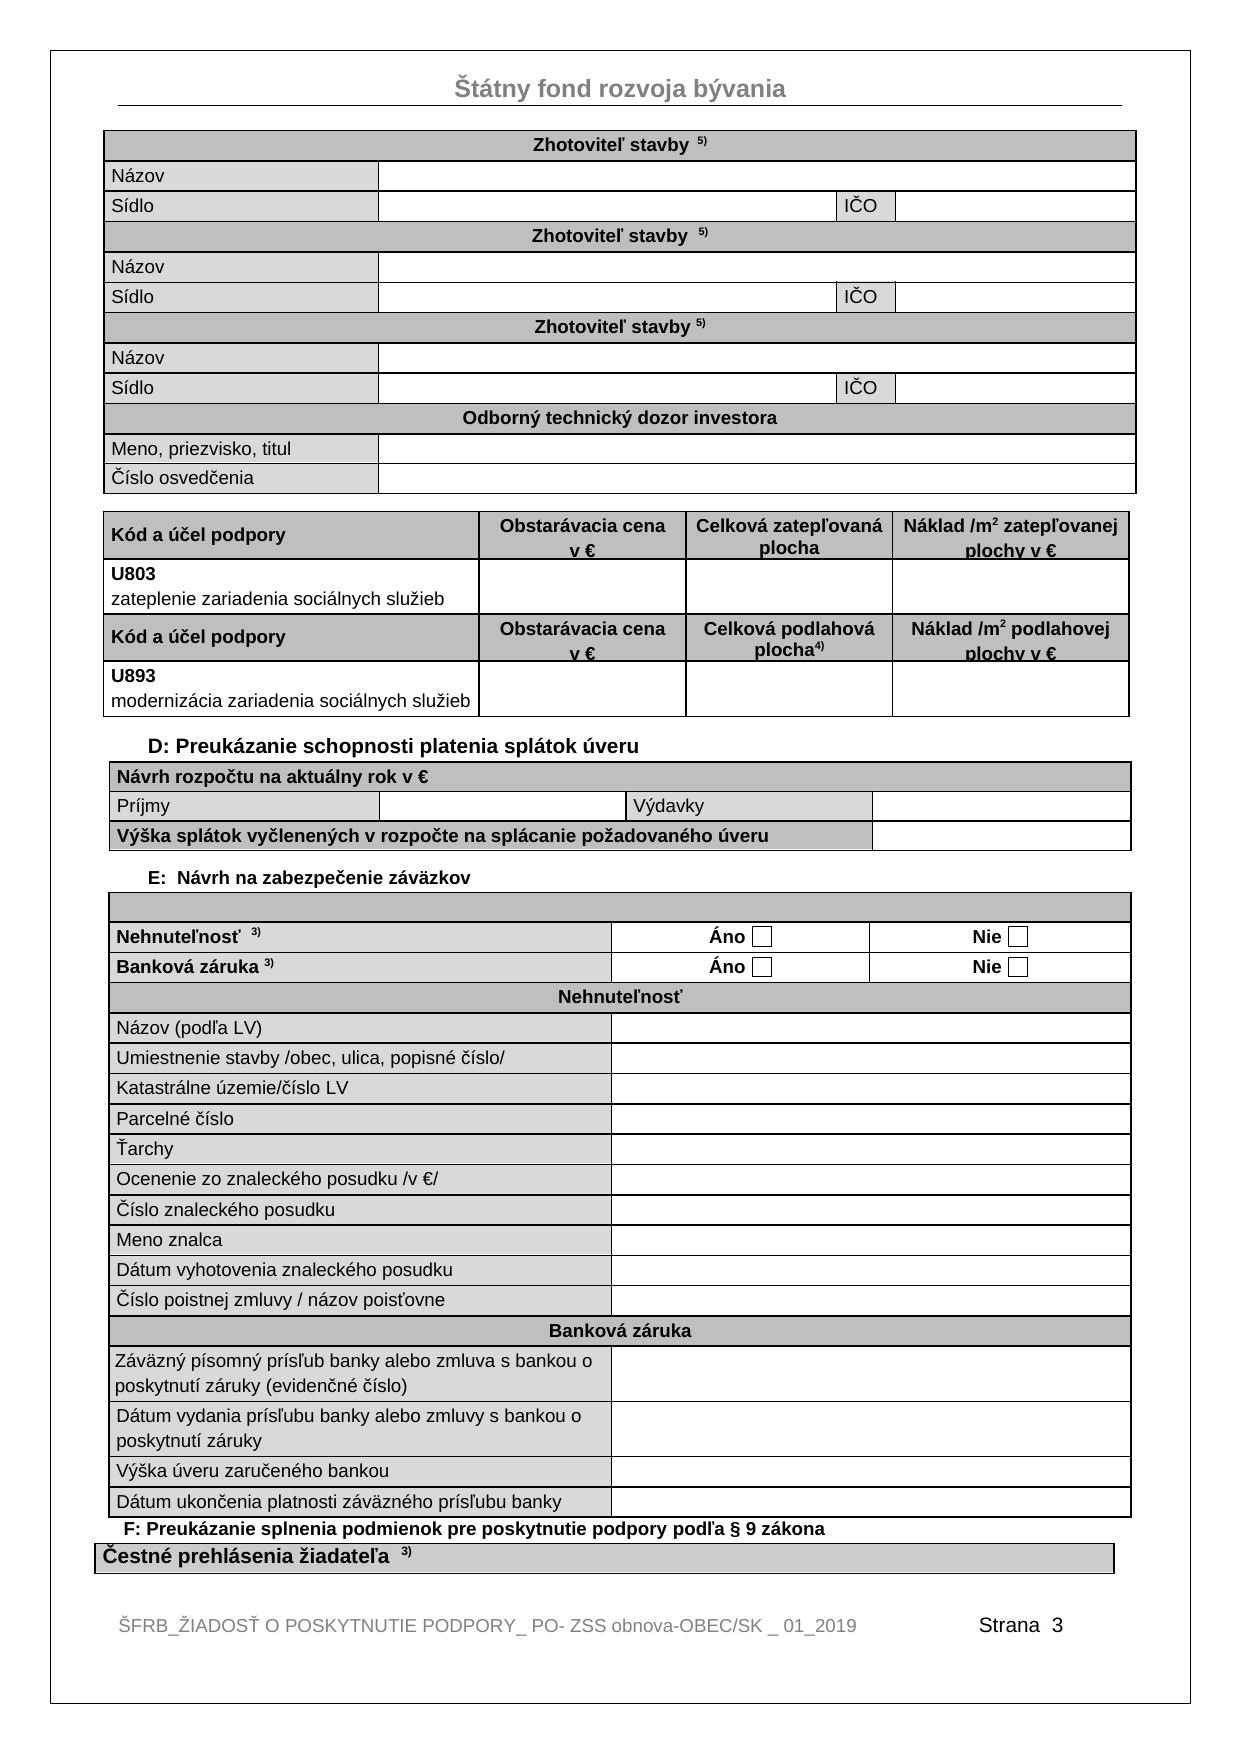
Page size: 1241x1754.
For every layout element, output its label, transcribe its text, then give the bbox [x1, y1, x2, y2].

table_cell Názov (podľa LV) [110, 1014, 611, 1042]
table_cell U893 modernizácia zariadenia sociálnych služieb [104, 662, 478, 716]
table_cell Meno, priezvisko, titul [105, 435, 378, 462]
table_cell [612, 1286, 1130, 1315]
table_header [110, 893, 1130, 921]
table_cell [873, 792, 1130, 820]
table_cell Zhotoviteľ stavby 5) [105, 131, 1135, 160]
table_cell [612, 1256, 1130, 1285]
table_cell IČO [837, 192, 895, 221]
text E: Návrh na zabezpečenie záväzkov [148, 867, 1122, 888]
table_cell U803 zateplenie zariadenia sociálnych služieb [104, 560, 478, 613]
table_cell [379, 464, 1135, 493]
table_cell Ťarchy [110, 1135, 611, 1163]
table_cell Názov [105, 344, 378, 372]
table_cell [612, 1402, 1130, 1456]
table_cell Číslo osvedčenia [105, 464, 378, 493]
table_cell Ocenenie zo znaleckého posudku /v €/ [110, 1165, 611, 1194]
table_cell Odborný technický dozor investora [105, 404, 1135, 433]
table_header Náklad /m2 zatepľovanej plochy v € [893, 512, 1128, 558]
table_cell Sídlo [105, 192, 378, 221]
table_cell [379, 435, 1135, 462]
table_cell IČO [837, 374, 895, 403]
table_cell [873, 822, 1130, 849]
table_cell [612, 1165, 1130, 1194]
table_cell Názov [105, 162, 378, 190]
table_cell [380, 792, 625, 820]
table_header Návrh rozpočtu na aktuálny rok v € [110, 763, 1130, 791]
table_cell [612, 1347, 1130, 1401]
table_cell Zhotoviteľ stavby 5) [105, 222, 1135, 251]
table_cell [612, 1196, 1130, 1224]
table_cell Dátum vydania prísľubu banky alebo zmluvy s bankou o poskytnutí záruky [110, 1402, 611, 1456]
table_cell [896, 374, 1135, 403]
table_cell Meno znalca [110, 1226, 611, 1254]
table_cell Áno [612, 953, 869, 982]
table_cell Celková podlahová plocha4) [687, 615, 892, 660]
table_cell Umiestnenie stavby /obec, ulica, popisné číslo/ [110, 1044, 611, 1073]
table_cell [379, 192, 836, 221]
table_cell Zhotoviteľ stavby 5) [105, 313, 1135, 342]
table_header Obstarávacia cena v € [480, 512, 685, 558]
table_cell Náklad /m2 podlahovej plochy v € [893, 615, 1128, 660]
table_cell Nehnuteľnosť 3) [110, 923, 611, 951]
table_cell [480, 662, 685, 716]
table_cell [612, 1135, 1130, 1163]
table_cell [896, 192, 1135, 221]
table_cell Výška úveru zaručeného bankou [110, 1457, 611, 1486]
table_cell Sídlo [105, 374, 378, 403]
table_cell Číslo znaleckého posudku [110, 1196, 611, 1224]
table_cell Nie [870, 953, 1130, 982]
table_cell Dátum vyhotovenia znaleckého posudku [110, 1256, 611, 1285]
table_cell Banková záruka [110, 1317, 1130, 1345]
table_cell [480, 560, 685, 613]
table_cell [612, 1488, 1130, 1516]
table_cell Nehnuteľnosť [110, 983, 1130, 1012]
table_cell IČO [837, 283, 895, 312]
table_cell [893, 560, 1128, 613]
table_cell [612, 1074, 1130, 1103]
table_cell [379, 283, 836, 312]
table_cell Áno [612, 923, 869, 951]
table_cell Katastrálne územie/číslo LV [110, 1074, 611, 1103]
table_cell Banková záruka 3) [110, 953, 611, 982]
table_cell Názov [105, 253, 378, 281]
table_cell Kód a účel podpory [104, 615, 478, 660]
table_cell [612, 1226, 1130, 1254]
table_cell [612, 1457, 1130, 1486]
table_cell [379, 344, 1135, 372]
table_cell Príjmy [110, 792, 379, 820]
table_cell Sídlo [105, 283, 378, 312]
table_cell [687, 560, 892, 613]
table_cell Výdavky [627, 792, 872, 820]
table_cell Číslo poistnej zmluvy / názov poisťovne [110, 1286, 611, 1315]
table_cell [379, 162, 1135, 190]
table_cell [612, 1014, 1130, 1042]
table_cell [612, 1105, 1130, 1133]
table_cell [612, 1044, 1130, 1073]
table_cell [687, 662, 892, 716]
table_header Celková zatepľovaná plocha [687, 512, 892, 558]
table_cell Dátum ukončenia platnosti záväzného prísľubu banky [110, 1488, 611, 1516]
table_cell [379, 253, 1135, 281]
table_cell Výška splátok vyčlenených v rozpočte na splácanie požadovaného úveru [110, 822, 872, 849]
text F: Preukázanie splnenia podmienok pre poskytnutie podpory podľa § 9 zákona [118, 1518, 1122, 1539]
table_cell Záväzný písomný prísľub banky alebo zmluva s bankou o poskytnutí záruky (evidenčné číslo) [110, 1347, 611, 1401]
table_cell [896, 283, 1135, 312]
table_header Kód a účel podpory [104, 512, 478, 558]
table_cell Obstarávacia cena v € [480, 615, 685, 660]
table_cell Parcelné číslo [110, 1105, 611, 1133]
text D: Preukázanie schopnosti platenia splátok úveru [148, 733, 1122, 757]
table_cell Nie [870, 923, 1130, 951]
table_cell [379, 374, 836, 403]
table_header Čestné prehlásenia žiadateľa 3) [96, 1544, 1113, 1572]
table_cell [893, 662, 1128, 716]
